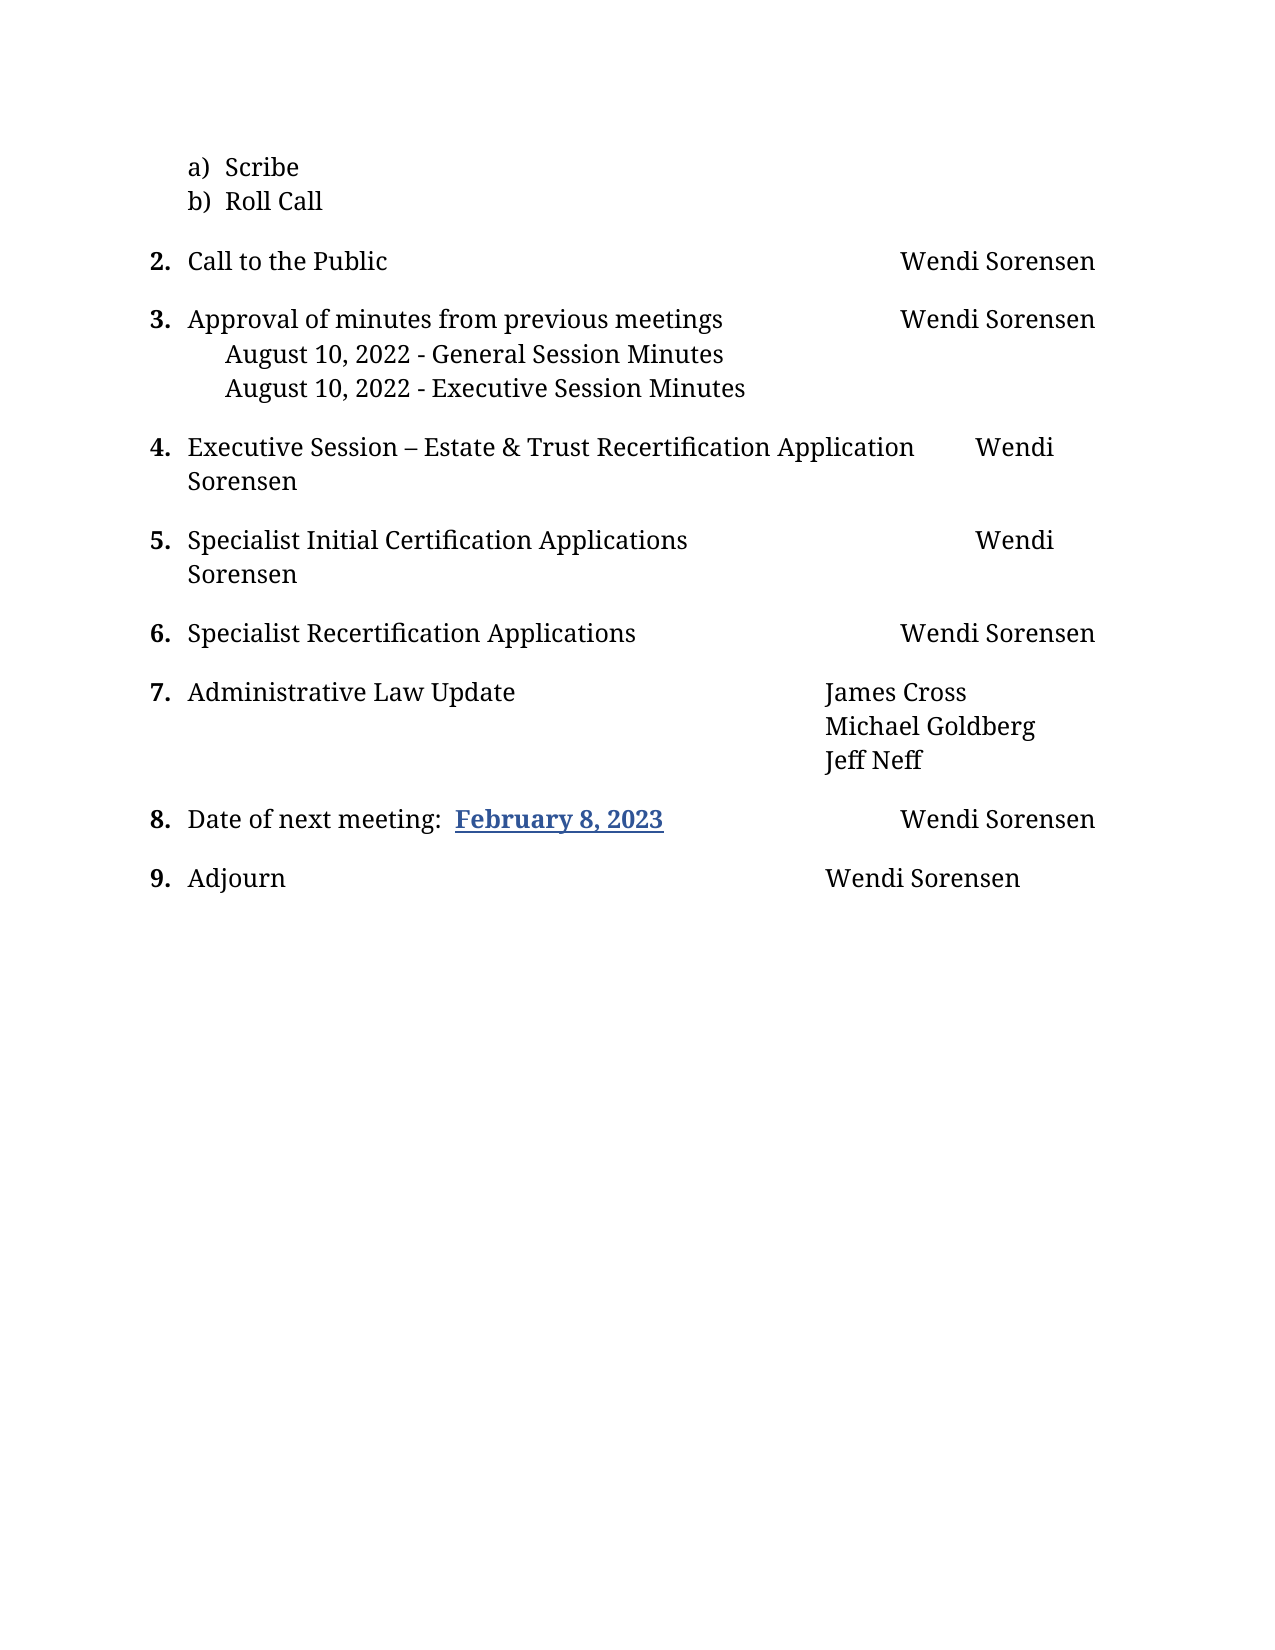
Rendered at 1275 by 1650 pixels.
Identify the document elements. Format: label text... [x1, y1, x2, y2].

list Roll Call [187, 184, 1125, 218]
text August 10, 2022 - Executive Session Minutes [225, 370, 1125, 404]
list Adjourn Wendi Sorensen [150, 861, 1125, 895]
list Date of next meeting: February 8, 2023 Wendi Sorensen [150, 802, 1125, 836]
text Michael Goldberg [825, 709, 1125, 743]
list Specialist Initial Certification Applications Wendi Sorensen [150, 522, 1125, 591]
list Approval of minutes from previous meetings Wendi Sorensen [150, 302, 1125, 336]
list Call to the Public Wendi Sorensen [150, 243, 1125, 277]
text August 10, 2022 - General Session Minutes [225, 336, 1125, 370]
text Jeff Neff [825, 743, 1125, 777]
list Administrative Law Update James Cross [150, 675, 1125, 709]
list Executive Session – Estate & Trust Recertification Application Wendi Sorensen [150, 429, 1125, 497]
list Scribe [187, 150, 1125, 184]
list Specialist Recertification Applications Wendi Sorensen [150, 616, 1125, 650]
